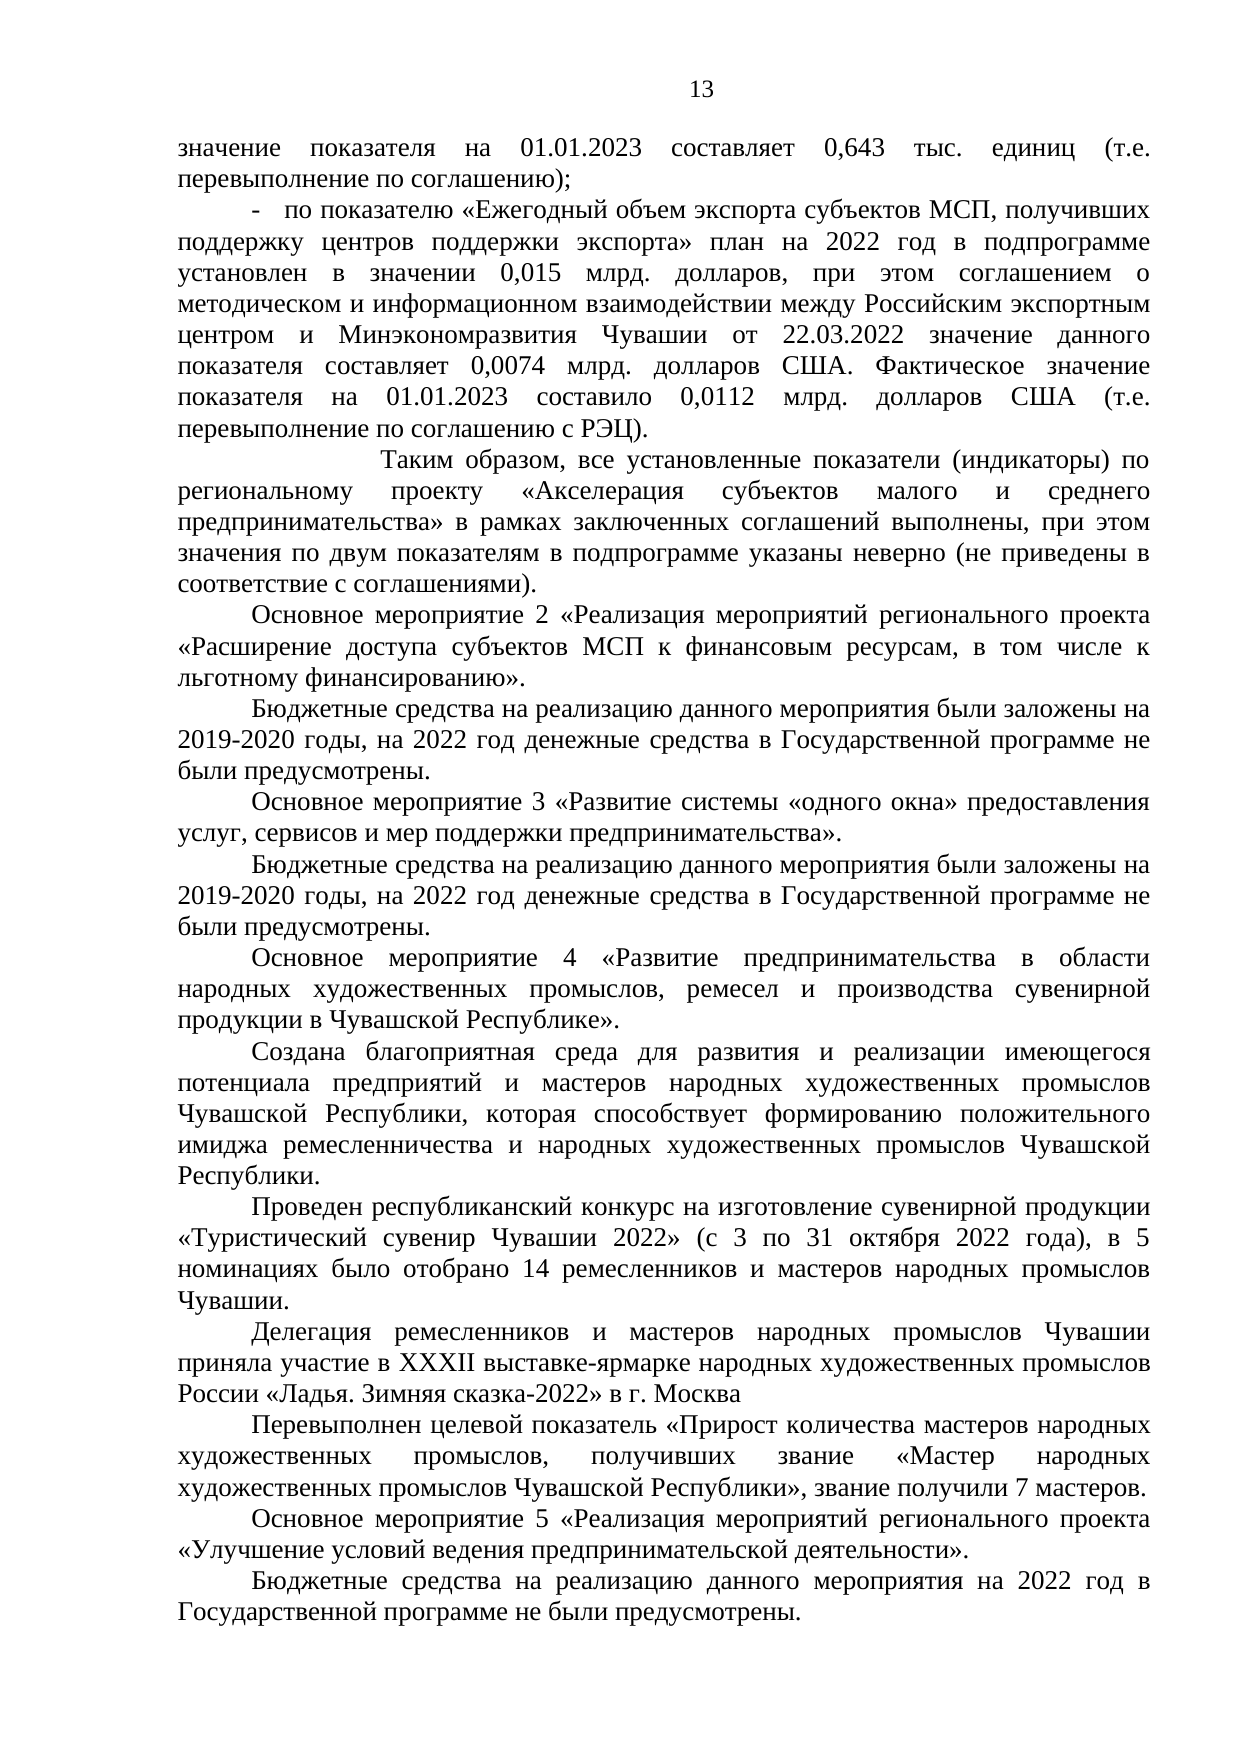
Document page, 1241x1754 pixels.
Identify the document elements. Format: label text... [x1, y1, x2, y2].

text Бюджетные средства на реализацию данного мероприятия были заложены на 2019-2020 годы, на 2022 год денежные средства в Государственной программе не были предусмотрены. [177, 848, 1152, 941]
text Таким образом, все установленные показатели (индикаторы) по региональному проекту «Акселерация субъектов малого и среднего предпринимательства» в рамках заключенных соглашений выполнены, при этом значения по двум показателям в подпрограмме указаны неверно (не приведены в соответствие с соглашениями). [177, 443, 1152, 598]
text Бюджетные средства на реализацию данного мероприятия на 2022 год в Государственной программе не были предусмотрены. [177, 1564, 1152, 1626]
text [177, 131, 1152, 194]
text Бюджетные средства на реализацию данного мероприятия были заложены на 2019-2020 годы, на 2022 год денежные средства в Государственной программе не были предусмотрены. [177, 692, 1152, 785]
text Основное мероприятие 2 «Реализация мероприятий регионального проекта «Расширение доступа субъектов МСП к финансовым ресурсам, в том числе к льготному финансированию». [177, 598, 1152, 692]
text Основное мероприятие 3 «Развитие системы «одного окна» предоставления услуг, сервисов и мер поддержки предпринимательства». [177, 785, 1152, 848]
text Основное мероприятие 5 «Реализация мероприятий регионального проекта «Улучшение условий ведения предпринимательской деятельности». [177, 1502, 1152, 1564]
text - по показателю «Ежегодный объем экспорта субъектов МСП, получивших поддержку центров поддержки экспорта» план на 2022 год в подпрограмме установлен в значении 0,015 млрд. долларов, при этом соглашением о методическом и информационном взаимодействии между Российским экспортным центром и Минэкономразвития Чувашии от 22.03.2022 значение данного показателя составляет 0,0074 млрд. долларов США. Фактическое значение показателя на 01.01.2023 составило 0,0112 млрд. долларов США (т.е. перевыполнение по соглашению с РЭЦ). [177, 194, 1152, 443]
text Проведен республиканский конкурс на изготовление сувенирной продукции «Туристический сувенир Чувашии 2022» (с 3 по 31 октября 2022 года), в 5 номинациях было отобрано 14 ремесленников и мастеров народных промыслов Чувашии. [177, 1190, 1152, 1315]
text Основное мероприятие 4 «Развитие предпринимательства в области народных художественных промыслов, ремесел и производства сувенирной продукции в Чувашской Республике». [177, 941, 1152, 1034]
text Создана благоприятная среда для развития и реализации имеющегося потенциала предприятий и мастеров народных художественных промыслов Чувашской Республики, которая способствует формированию положительного имиджа ремесленничества и народных художественных промыслов Чувашской Республики. [177, 1034, 1152, 1190]
text Перевыполнен целевой показатель «Прирост количества мастеров народных художественных промыслов, получивших звание «Мастер народных художественных промыслов Чувашской Республики», звание получили 7 мастеров. [177, 1408, 1152, 1502]
text Делегация ремесленников и мастеров народных промыслов Чувашии приняла участие в XXXII выставке-ярмарке народных художественных промыслов России «Ладья. Зимняя сказка-2022» в г. Москва [177, 1315, 1152, 1408]
